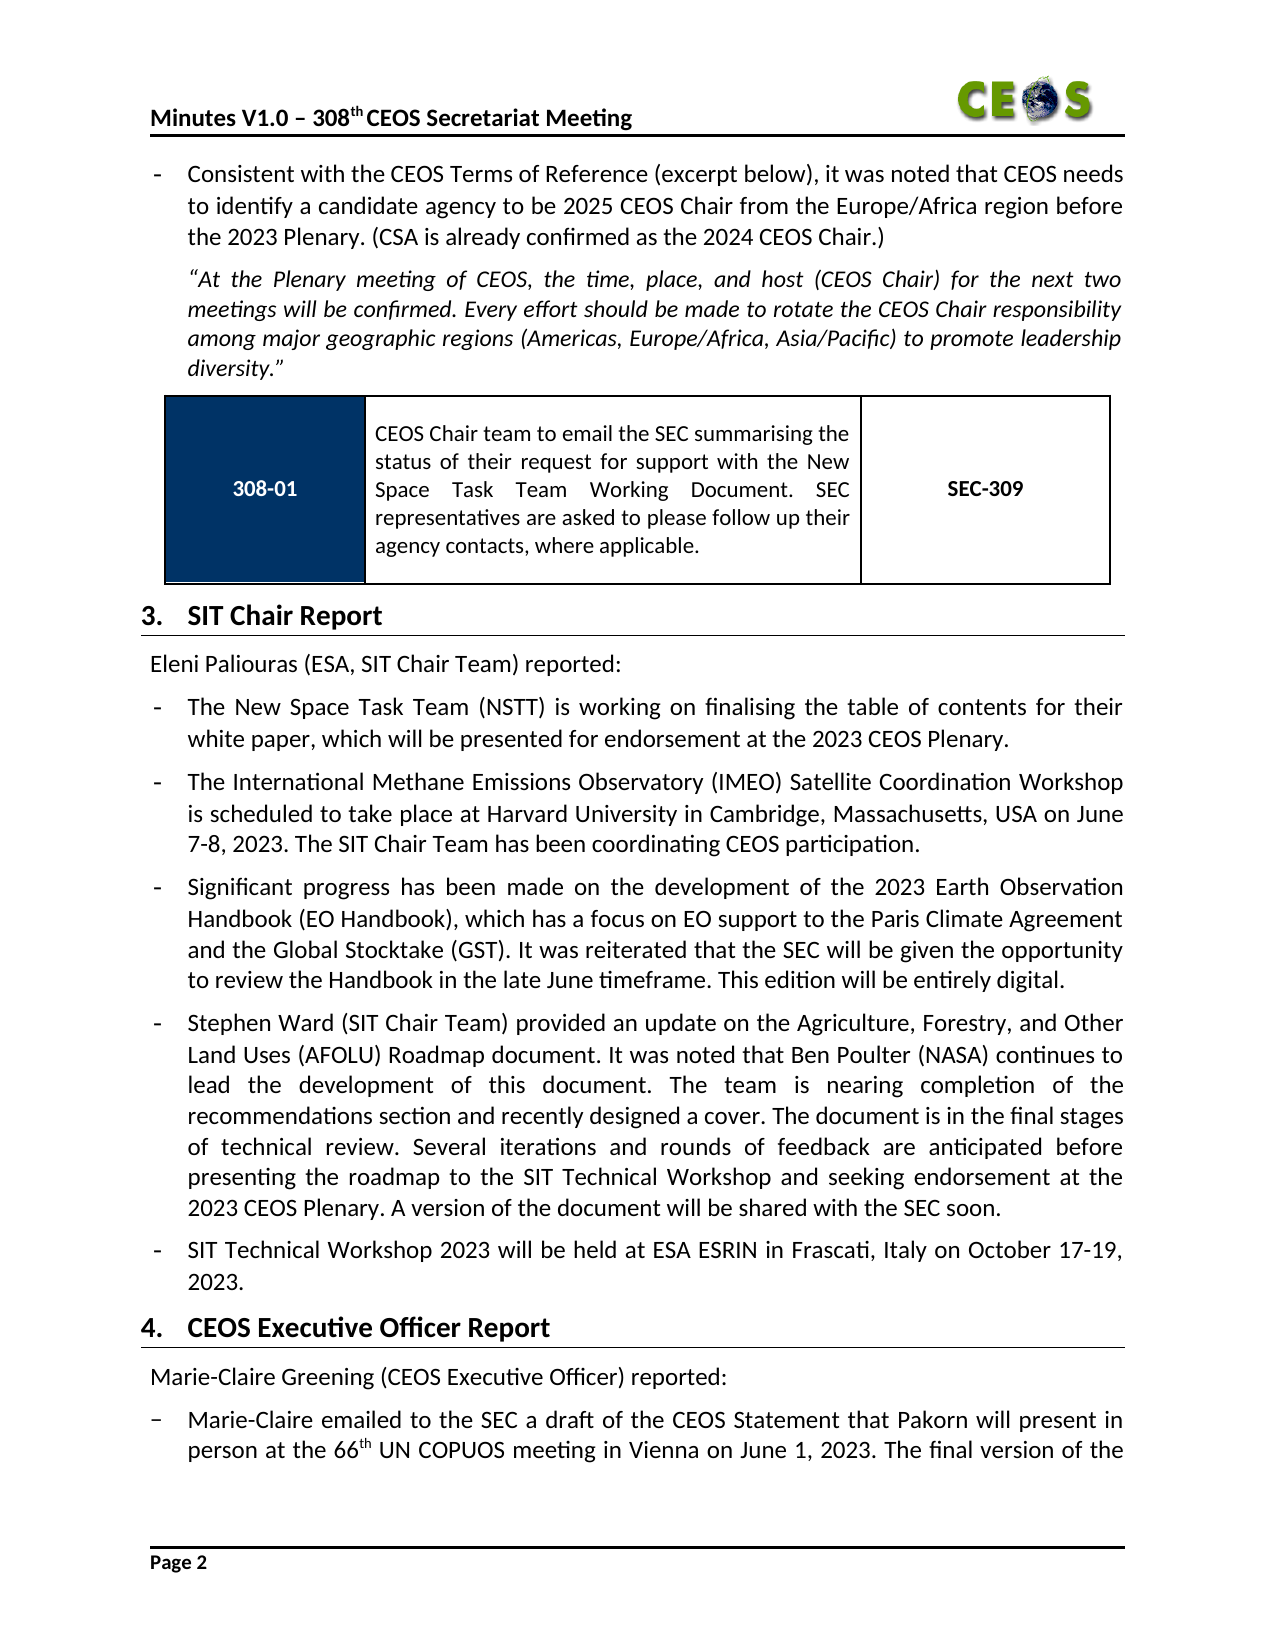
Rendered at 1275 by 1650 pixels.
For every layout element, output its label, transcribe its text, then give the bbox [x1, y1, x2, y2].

text “At the Plenary meeting of CEOS, the time, place, and host (CEOS Chair) for the next two meetings will be confirmed. Every effort should be made to rotate the CEOS Chair responsibility among major geographic regions (Americas, Europe/Africa, Asia/Pacific) to promote leadership diversity.” [187, 264, 1125, 382]
text Eleni Paliouras (ESA, SIT Chair Team) reported: [150, 648, 1125, 679]
table_header 308-01 [166, 397, 364, 582]
list SIT Chair Report [141, 597, 1125, 635]
list SIT Technical Workshop 2023 will be held at ESA ESRIN in Frascati, Italy on October 17-19, 2023. [150, 1235, 1125, 1297]
list Consistent with the CEOS Terms of Reference (excerpt below), it was noted that CEOS needs to identify a candidate agency to be 2025 CEOS Chair from the Europe/Africa region before the 2023 Plenary. (CSA is already confirmed as the 2024 CEOS Chair.) [150, 158, 1125, 251]
table_header SEC-309 [862, 397, 1109, 582]
table_header CEOS Chair team to email the SEC summarising the status of their request for support with the New Space Task Team Working Document. SEC representatives are asked to please follow up their agency contacts, where applicable. [366, 397, 860, 582]
list The International Methane Emissions Observatory (IMEO) Satellite Coordination Workshop is scheduled to take place at Harvard University in Cambridge, Massachusetts, USA on June 7-8, 2023. The SIT Chair Team has been coordinating CEOS participation. [150, 766, 1125, 859]
text Marie-Claire Greening (CEOS Executive Officer) reported: [150, 1361, 1125, 1391]
list The New Space Task Team (NSTT) is working on finalising the table of contents for their white paper, which will be presented for endorsement at the 2023 CEOS Plenary. [150, 691, 1125, 754]
list Significant progress has been made on the development of the 2023 Earth Observation Handbook (EO Handbook), which has a focus on EO support to the Paris Climate Agreement and the Global Stocktake (GST). It was reiterated that the SEC will be given the opportunity to review the Handbook in the late June timeframe. This edition will be entirely digital. [150, 871, 1125, 995]
list Stephen Ward (SIT Chair Team) provided an update on the Agriculture, Forestry, and Other Land Uses (AFOLU) Roadmap document. It was noted that Ben Poulter (NASA) continues to lead the development of this document. The team is nearing completion of the recommendations section and recently designed a cover. The document is in the final stages of technical review. Several iterations and rounds of feedback are anticipated before presenting the roadmap to the SIT Technical Workshop and seeking endorsement at the 2023 CEOS Plenary. A version of the document will be shared with the SEC soon. [150, 1007, 1125, 1222]
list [150, 1404, 1125, 1465]
picture [953, 75, 1095, 126]
list CEOS Executive Officer Report [141, 1309, 1125, 1347]
